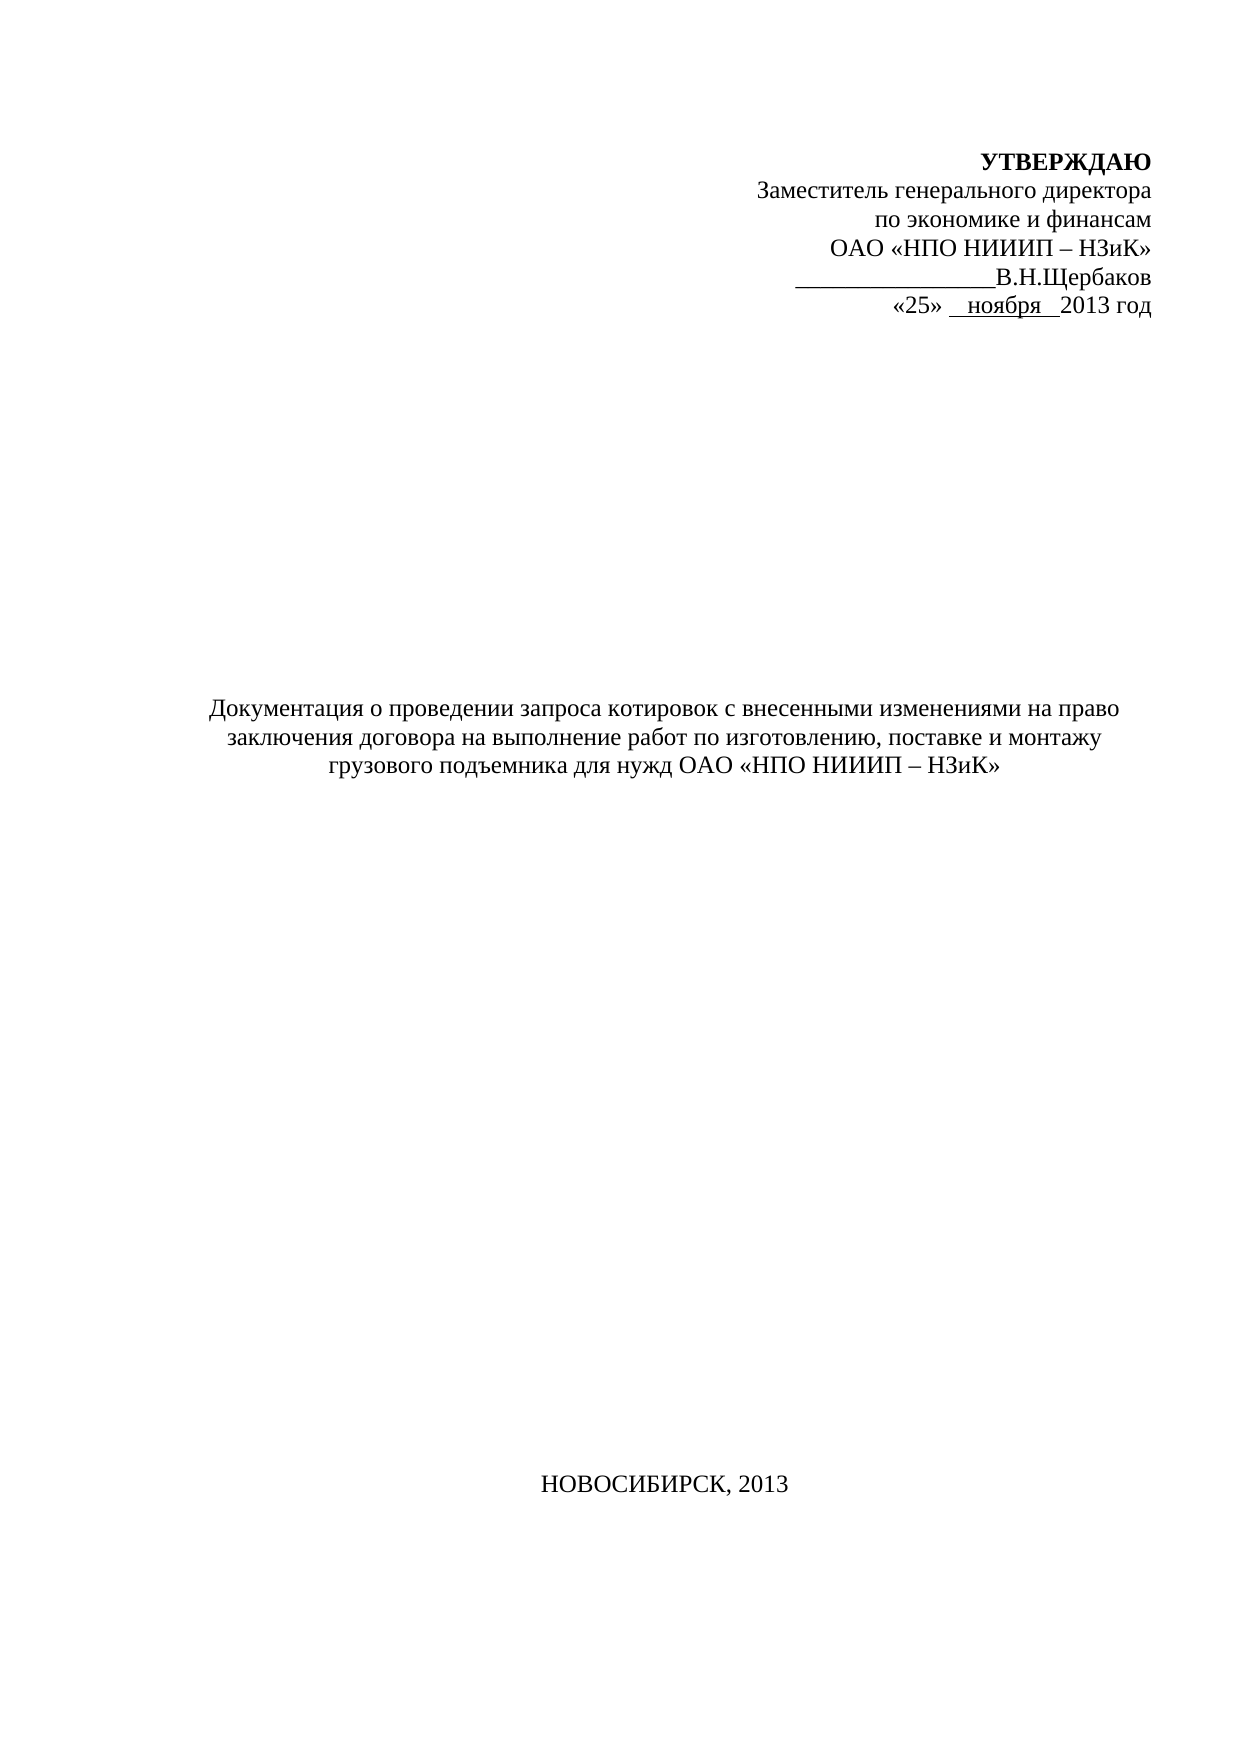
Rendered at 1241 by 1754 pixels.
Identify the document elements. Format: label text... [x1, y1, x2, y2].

text УТВЕРЖДАЮ [103, 147, 1152, 176]
text по экономике и финансам [177, 204, 1152, 233]
text «25» ноября 2013 год [177, 291, 1152, 319]
text Заместитель генерального директора [177, 176, 1152, 204]
text ОАО «НПО НИИИП – НЗиК» [177, 233, 1152, 262]
text НОВОСИБИРСК, 2013 [177, 1469, 1152, 1498]
text ________________В.Н.Щербаков [177, 262, 1152, 291]
text Документация о проведении запроса котировок с внесенными изменениями на право заключения договора на выполнение работ по изготовлению, поставке и монтажу грузового подъемника для нужд ОАО «НПО НИИИП – НЗиК» [177, 693, 1152, 779]
